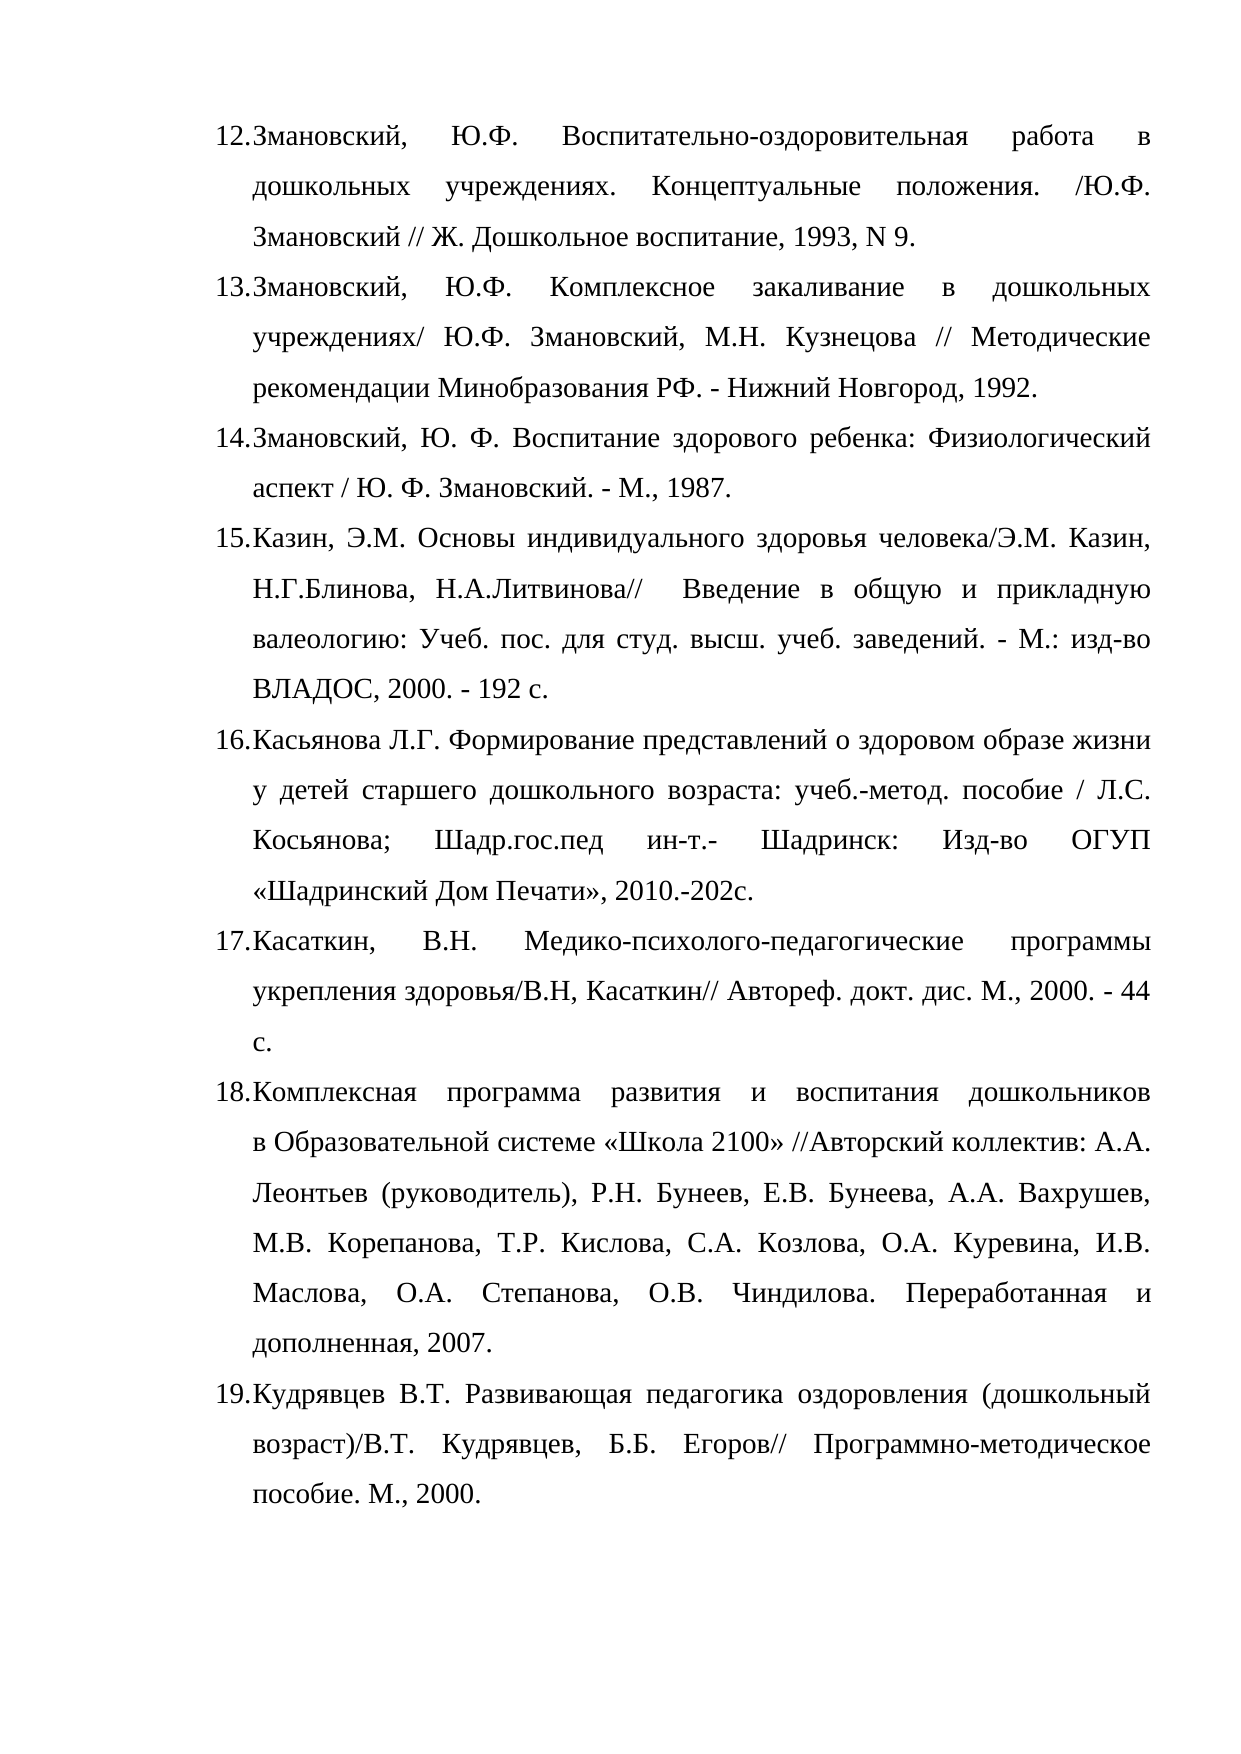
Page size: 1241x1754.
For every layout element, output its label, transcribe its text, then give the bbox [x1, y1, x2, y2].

list Касьянова Л.Г. Формирование представлений о здоровом образе жизни у детей старшего дошкольного возраста: учеб.-метод. пособие / Л.С. Косьянова; Шадр.гос.пед ин-т.- Шадринск: Изд-во ОГУП «Шадринский Дом Печати», 2010.-202с. [215, 722, 1152, 906]
list Комплексная программа развития и воспитания дошкольников в Образовательной системе «Школа 2100» //Авторский коллектив: А.А. Леонтьев (руководитель), Р.Н. Бунеев, Е.В. Бунеева, А.А. Вахрушев, М.В. Корепанова, Т.Р. Кислова, С.А. Козлова, О.А. Куревина, И.В. Маслова, О.А. Степанова, О.В. Чиндилова. Переработанная и дополненная, 2007. [215, 1074, 1152, 1359]
list Змановский, Ю.Ф. Воспитательно-оздоровительная работа в дошкольных учреждениях. Концептуальные положения. /Ю.Ф. Змановский // Ж. Дошкольное воспитание, 1993, N 9. [215, 118, 1152, 252]
list Змановский, Ю. Ф. Воспитание здорового ребенка: Физиологический аспект / Ю. Ф. Змановский. - М., 1987. [215, 420, 1152, 504]
list Змановский, Ю.Ф. Комплексное закаливание в дошкольных учреждениях/ Ю.Ф. Змановский, М.Н. Кузнецова // Методические рекомендации Минобразования РФ. - Нижний Новгород, 1992. [215, 269, 1152, 403]
list Касаткин, В.Н. Медико-психолого-педагогические программы укрепления здоровья/В.Н, Касаткин// Автореф. докт. дис. М., 2000. - 44 с. [215, 923, 1152, 1057]
list Кудрявцев В.Т. Развивающая педагогика оздоровления (дошкольный возраст)/В.Т. Кудрявцев, Б.Б. Егоров// Программно-методическое пособие. М., 2000. [215, 1376, 1152, 1510]
list Казин, Э.М. Основы индивидуального здоровья человека/Э.М. Казин, Н.Г.Блинова, Н.А.Литвинова// Введение в общую и прикладную валеологию: Учеб. пос. для студ. высш. учеб. заведений. - М.: изд-во ВЛАДОС, 2000. - 192 с. [215, 521, 1152, 705]
